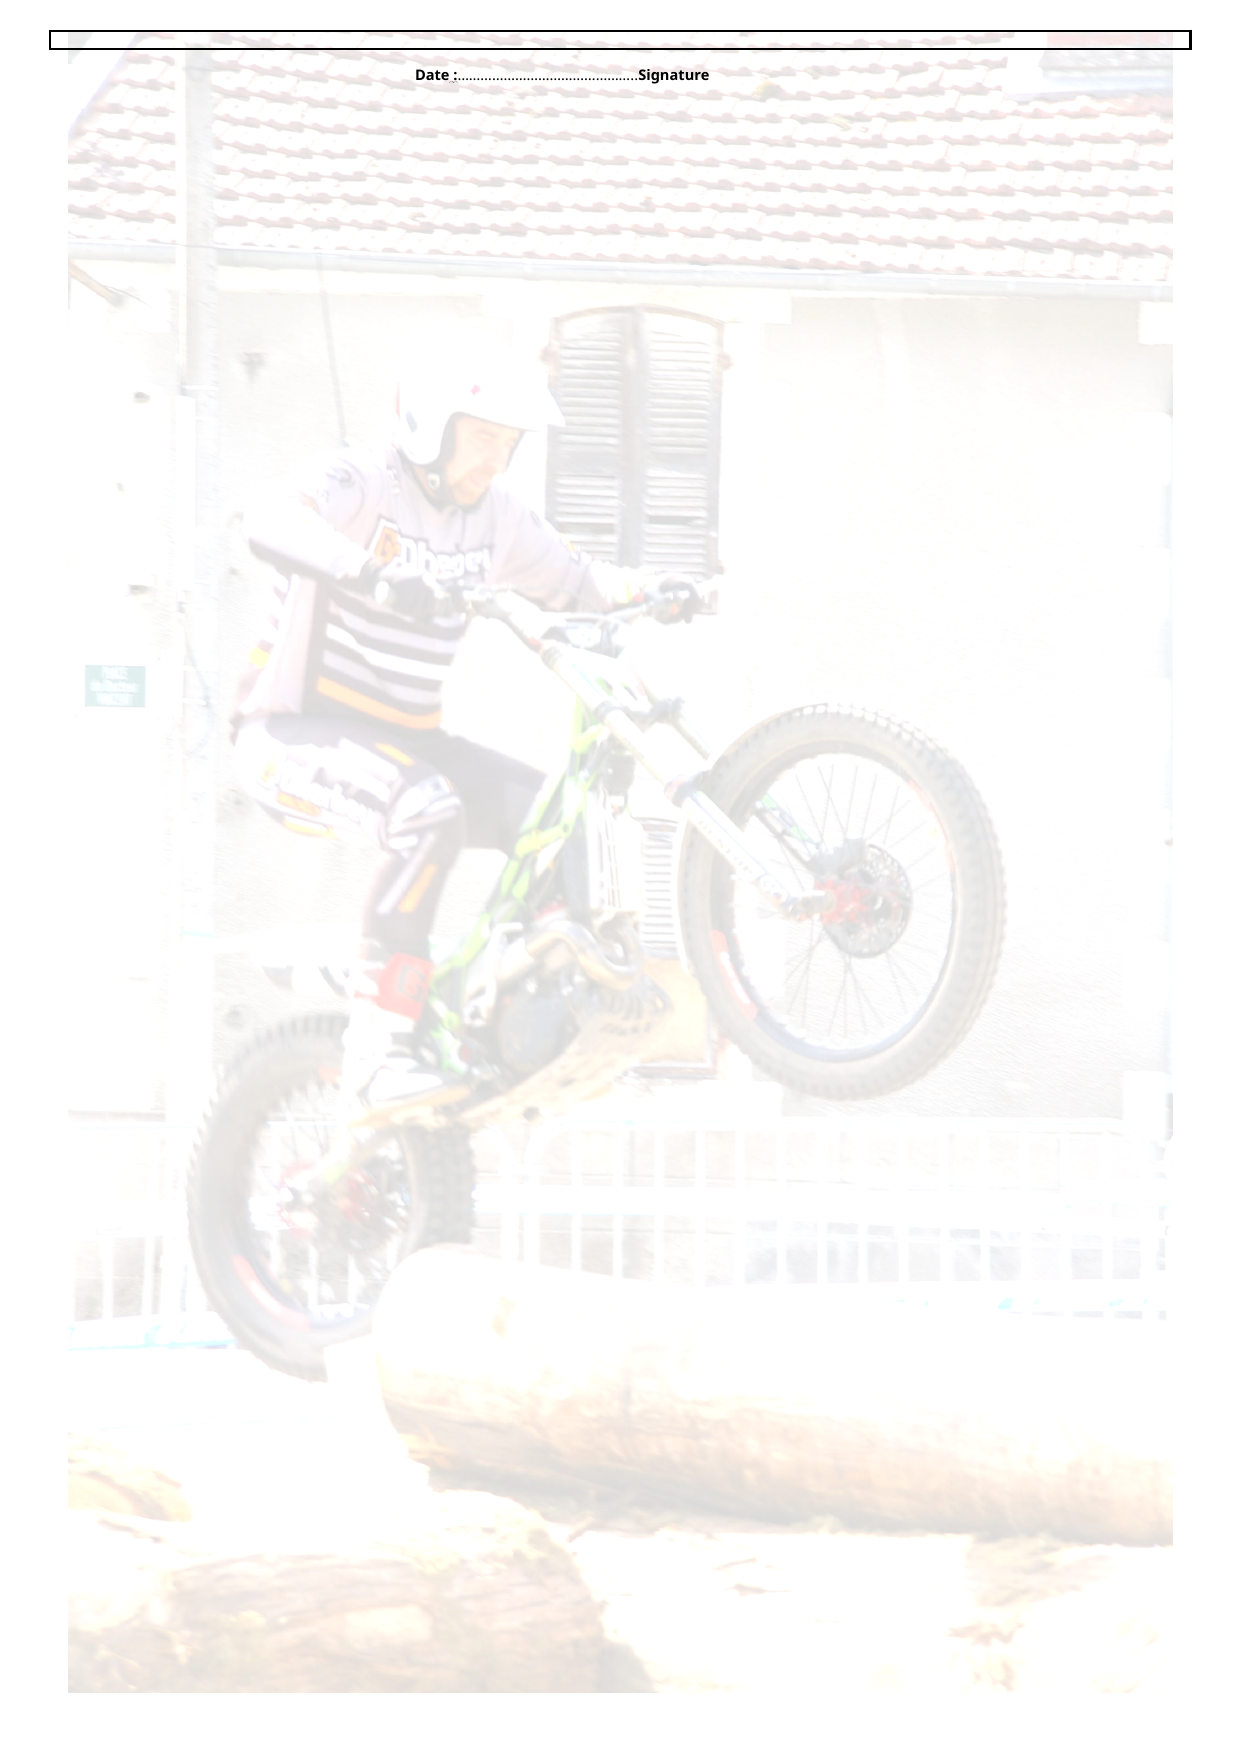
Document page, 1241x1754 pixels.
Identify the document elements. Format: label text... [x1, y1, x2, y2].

text Date :………………………………………..Signature [59, 64, 1181, 84]
